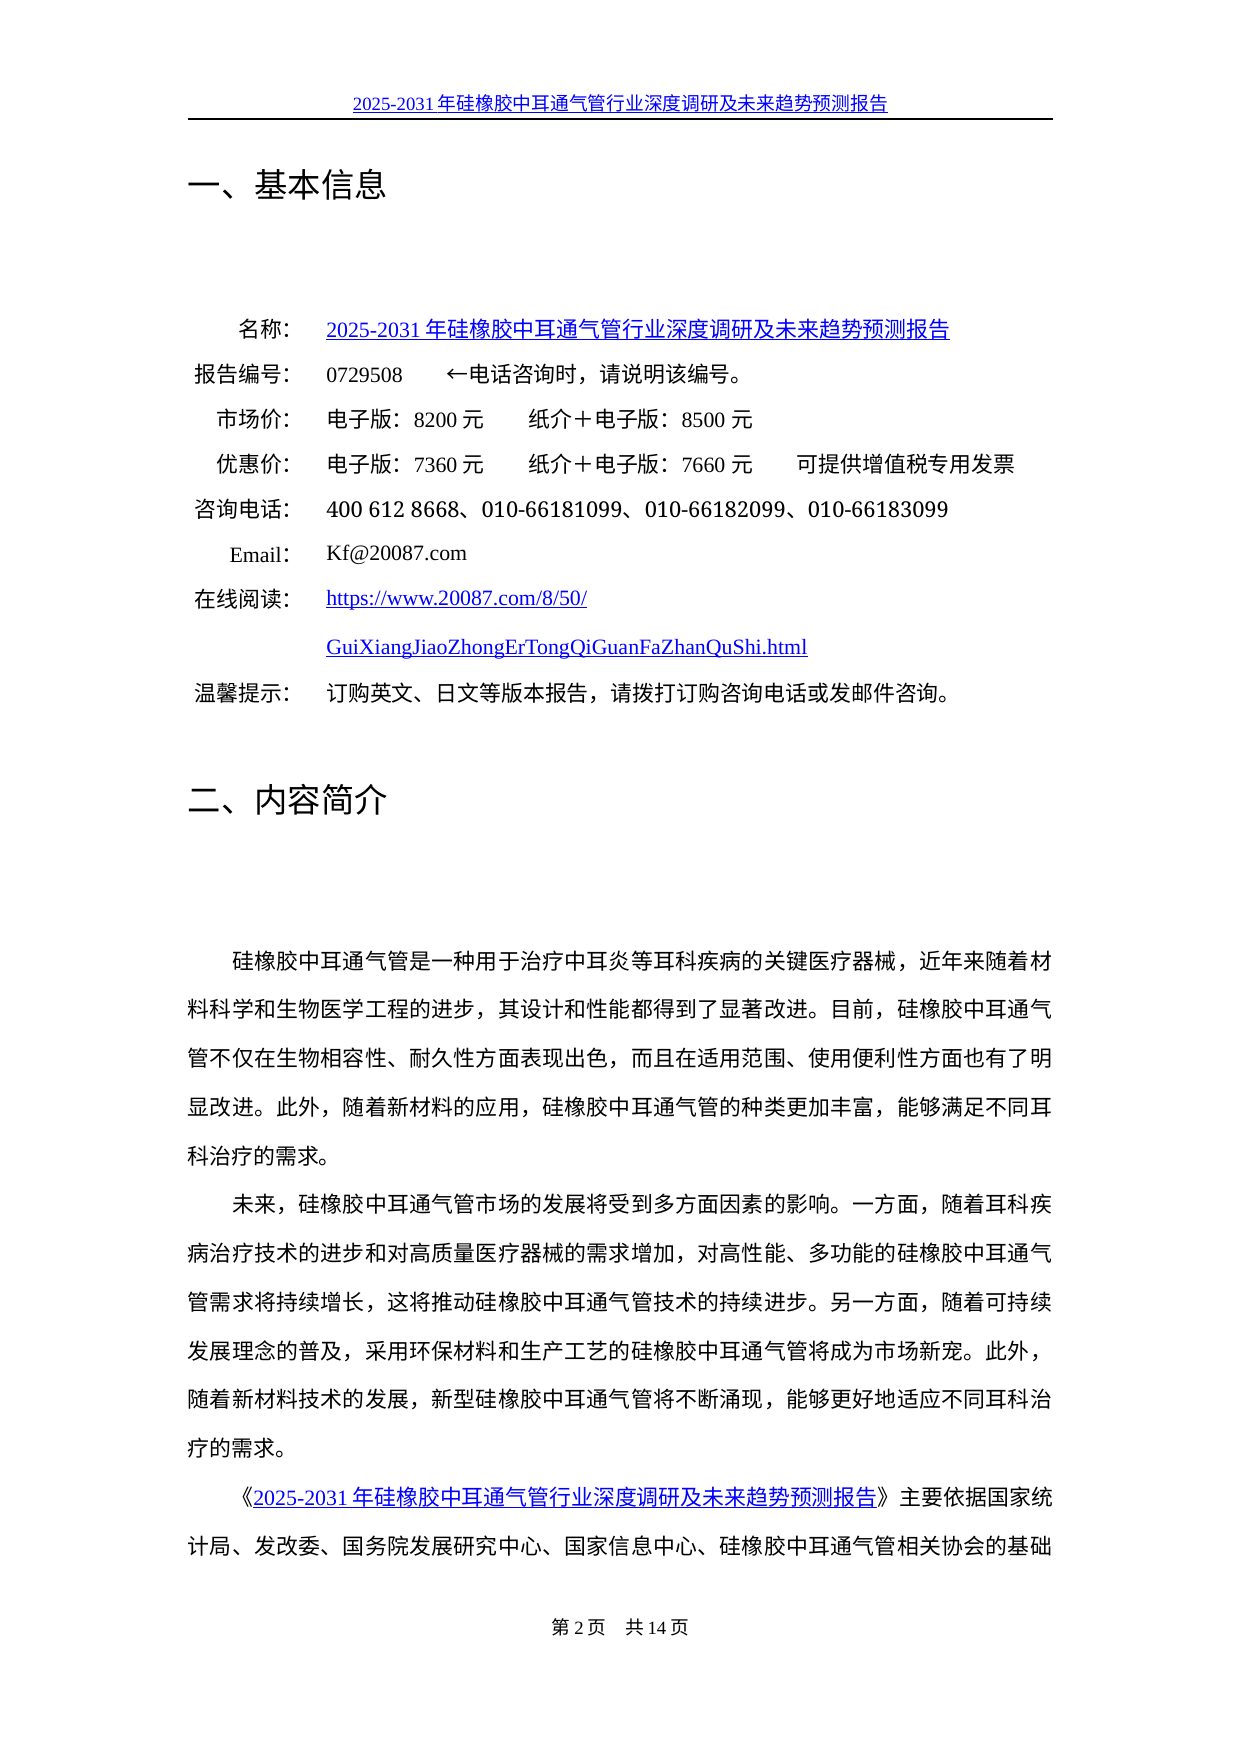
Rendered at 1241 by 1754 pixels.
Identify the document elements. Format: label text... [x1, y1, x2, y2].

table_cell 报告编号： [167, 357, 315, 402]
table_cell Kf@20087.com [315, 537, 1073, 582]
table_cell 电子版：8200 元 纸介＋电子版：8500 元 [315, 402, 1073, 447]
table_cell [315, 582, 1073, 675]
table_cell 400 612 8668、010-66181099、010-66182099、010-66183099 [315, 492, 1073, 537]
table_cell 优惠价： [167, 447, 315, 492]
table_cell 订购英文、日文等版本报告，请拨打订购咨询电话或发邮件咨询。 [315, 675, 1073, 720]
table_cell 0729508 ←电话咨询时，请说明该编号。 [315, 357, 1073, 402]
table_cell 温馨提示： [167, 675, 315, 720]
table_header 名称： [167, 312, 315, 357]
table_cell 在线阅读： [167, 582, 315, 675]
table_cell 市场价： [167, 402, 315, 447]
title 一、基本信息 [187, 150, 1053, 215]
table_header 2025-2031年硅橡胶中耳通气管行业深度调研及未来趋势预测报告 [315, 312, 1073, 357]
table_cell 咨询电话： [167, 492, 315, 537]
table_cell 电子版：7360 元 纸介＋电子版：7660 元 可提供增值税专用发票 [315, 447, 1073, 492]
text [187, 943, 1053, 1561]
table_cell Email： [167, 537, 315, 582]
title 二、内容简介 [187, 766, 1053, 831]
